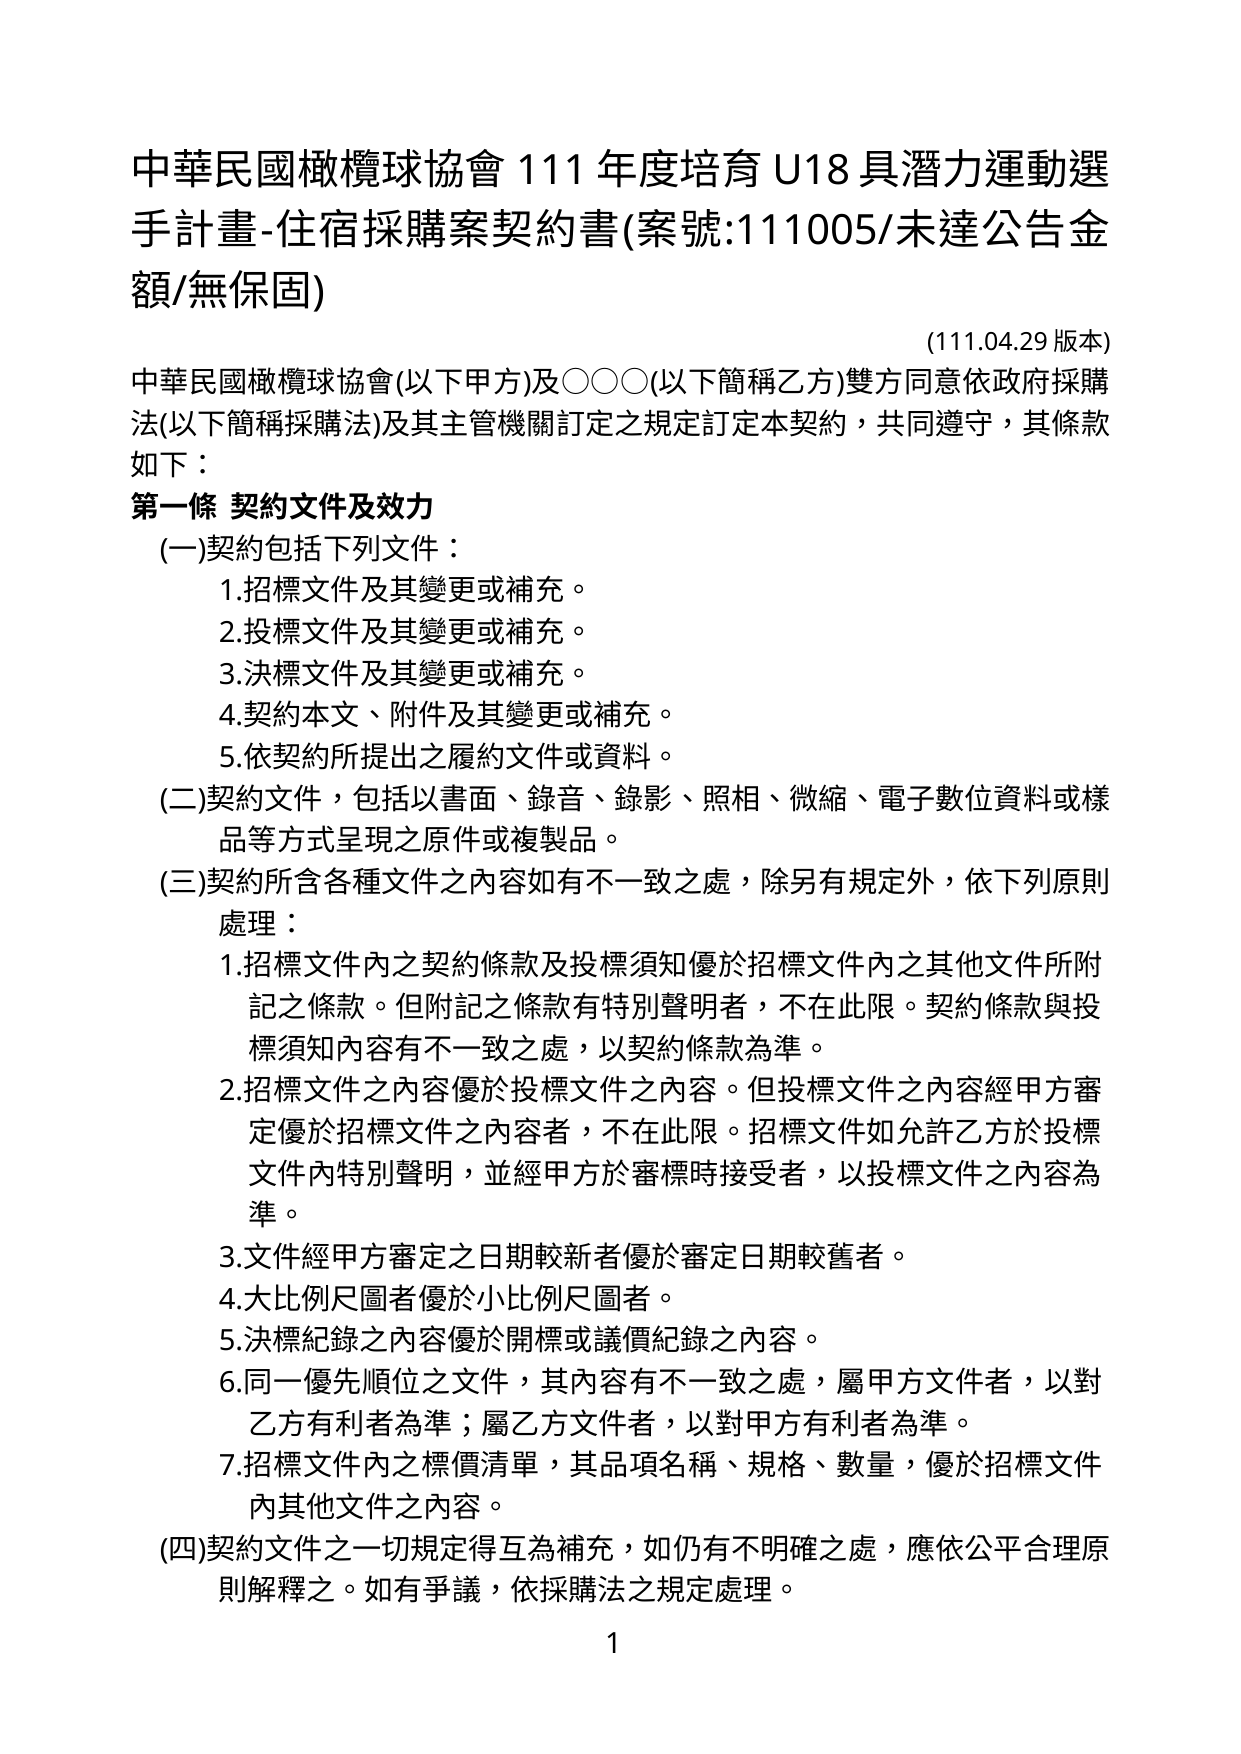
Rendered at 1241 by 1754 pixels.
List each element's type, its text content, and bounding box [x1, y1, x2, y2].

text (二)契約文件，包括以書面、錄音、錄影、照相、微縮、電子數位資料或樣品等方式呈現之原件或複製品。 [159, 776, 1110, 859]
text 中華民國橄欖球協會(以下甲方)及○○○(以下簡稱乙方)雙方同意依政府採購法(以下簡稱採購法)及其主管機關訂定之規定訂定本契約，共同遵守，其條款如下： [130, 359, 1110, 484]
text (四)契約文件之一切規定得互為補充，如仍有不明確之處，應依公平合理原則解釋之。如有爭議，依採購法之規定處理。 [159, 1526, 1110, 1609]
text 3.文件經甲方審定之日期較新者優於審定日期較舊者。 [218, 1234, 1104, 1276]
list 1.招標文件及其變更或補充。 [218, 567, 1104, 609]
text 1.招標文件內之契約條款及投標須知優於招標文件內之其他文件所附記之條款。但附記之條款有特別聲明者，不在此限。契約條款與投標須知內容有不一致之處，以契約條款為準。 [218, 942, 1104, 1067]
list 4.契約本文、附件及其變更或補充。 [218, 692, 1104, 734]
text (111.04.29版本) [130, 317, 1110, 359]
text 2.招標文件之內容優於投標文件之內容。但投標文件之內容經甲方審定優於招標文件之內容者，不在此限。招標文件如允許乙方於投標文件內特別聲明，並經甲方於審標時接受者，以投標文件之內容為準。 [218, 1067, 1104, 1234]
list 2.投標文件及其變更或補充。 [218, 609, 1104, 651]
text 7.招標文件內之標價清單，其品項名稱、規格、數量，優於招標文件內其他文件之內容。 [218, 1442, 1104, 1526]
text 6.同一優先順位之文件，其內容有不一致之處，屬甲方文件者，以對乙方有利者為準；屬乙方文件者，以對甲方有利者為準。 [218, 1359, 1104, 1442]
text (一)契約包括下列文件： [159, 526, 1110, 567]
text 5.決標紀錄之內容優於開標或議價紀錄之內容。 [218, 1317, 1104, 1359]
text (三)契約所含各種文件之內容如有不一致之處，除另有規定外，依下列原則處理： [159, 859, 1110, 942]
text 中華民國橄欖球協會111年度培育U18具潛力運動選手計畫-住宿採購案契約書(案號:111005/未達公告金額/無保固) [130, 136, 1110, 317]
text 4.大比例尺圖者優於小比例尺圖者。 [218, 1276, 1104, 1317]
text 第一條 契約文件及效力 [130, 484, 1110, 526]
list 3.決標文件及其變更或補充。 [218, 651, 1104, 692]
list 5.依契約所提出之履約文件或資料。 [218, 734, 1104, 776]
